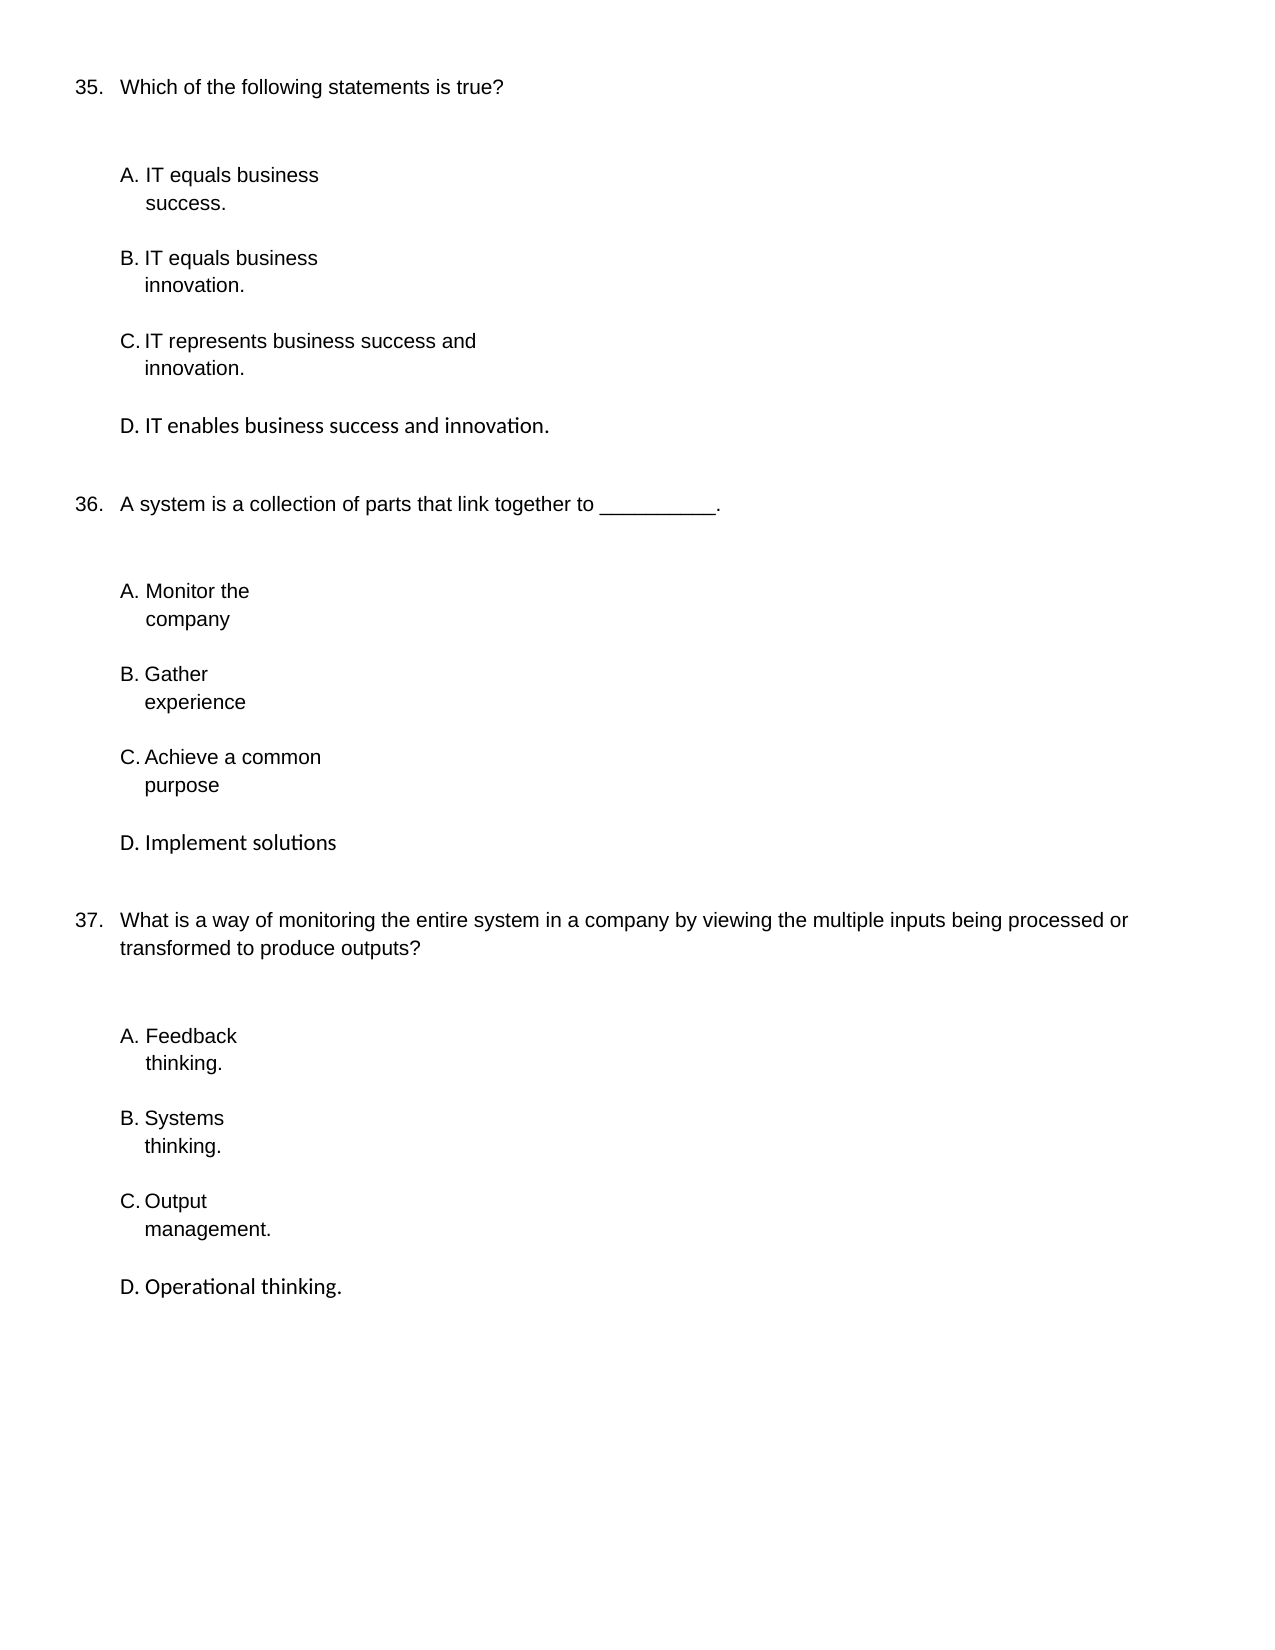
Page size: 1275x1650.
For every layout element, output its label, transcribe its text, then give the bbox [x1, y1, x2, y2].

table_header 35. [75, 75, 120, 464]
table_header 37. [75, 908, 120, 1325]
table_header What is a way of monitoring the entire system in a company by viewing the multiple inputs being processed or transformed to produce outputs? [120, 908, 1200, 1325]
table_header A system is a collection of parts that link together to __________. [120, 492, 1200, 881]
table_header Which of the following statements is true? [120, 75, 1200, 464]
table_header 36. [75, 492, 120, 881]
